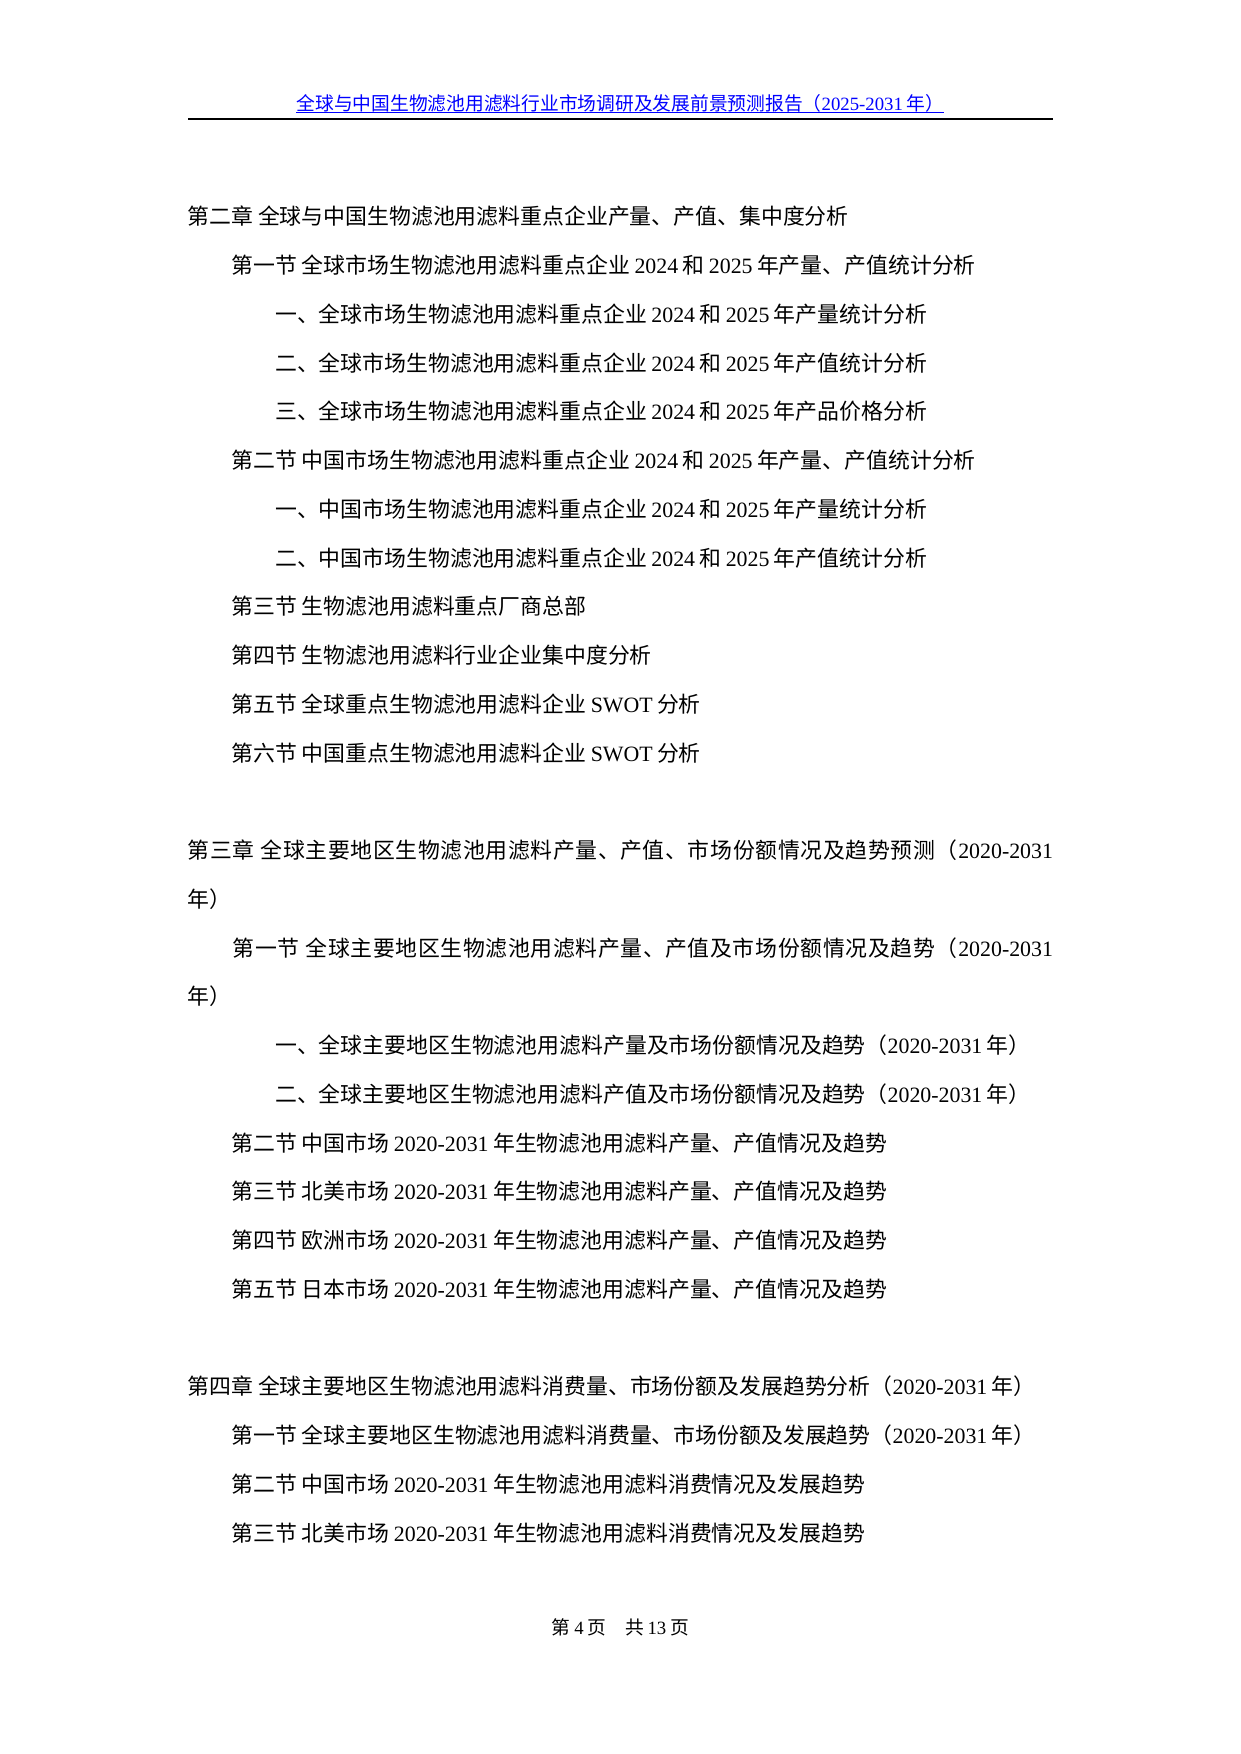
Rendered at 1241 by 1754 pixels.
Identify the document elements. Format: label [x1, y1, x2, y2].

text [187, 150, 1053, 1548]
